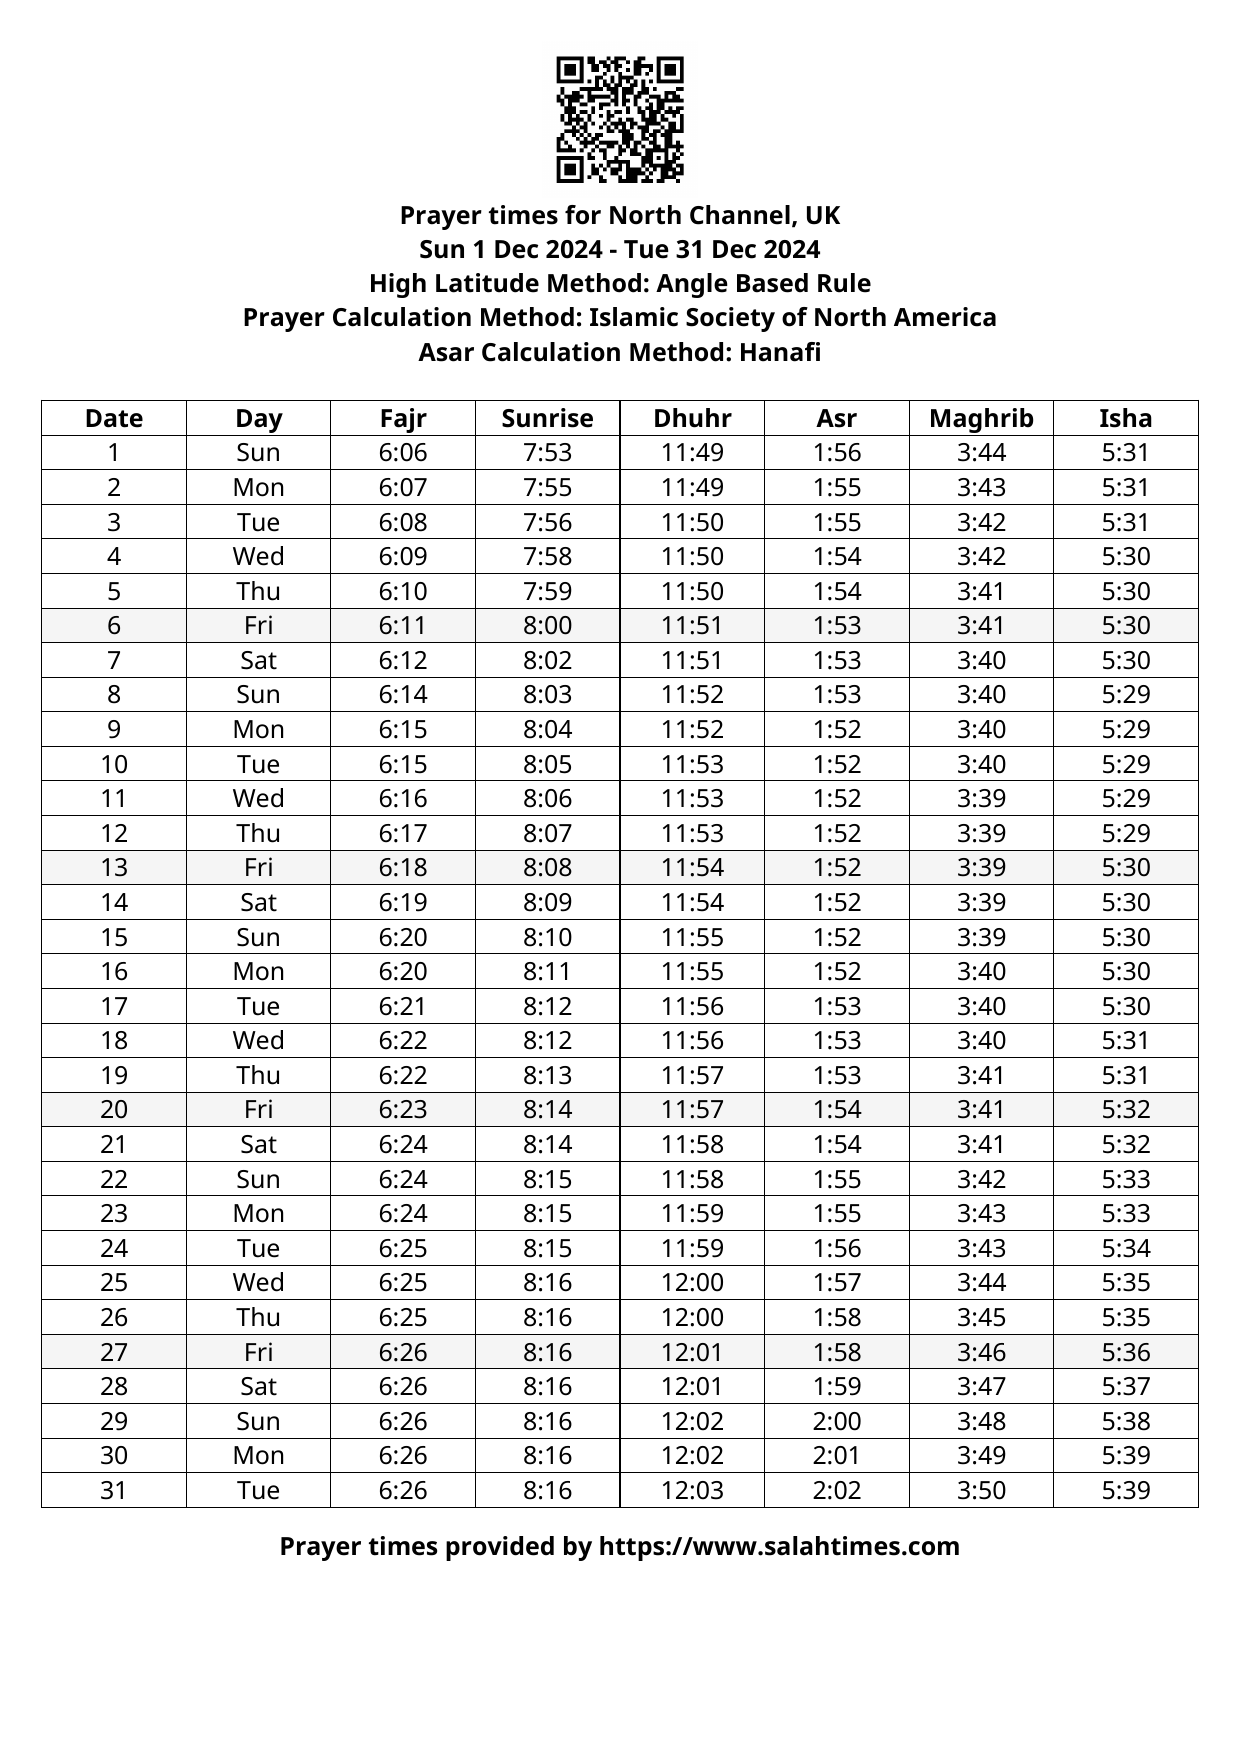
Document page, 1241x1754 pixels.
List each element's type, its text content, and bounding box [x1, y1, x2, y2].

table_cell 6:07 [331, 470, 475, 504]
table_cell 1:54 [765, 539, 909, 573]
text Prayer times for North Channel, UK [42, 198, 1198, 232]
table_header Isha [1054, 401, 1198, 434]
table_cell 15 [42, 920, 186, 953]
table_cell 6:24 [331, 1127, 475, 1161]
table_cell 3:41 [910, 1093, 1053, 1126]
table_cell 3:40 [910, 954, 1053, 988]
picture [542, 41, 699, 198]
table_cell 11:53 [621, 816, 764, 849]
table_cell 6:23 [331, 1093, 475, 1126]
table_cell 31 [42, 1473, 186, 1507]
table_cell 6:21 [331, 989, 475, 1022]
table_cell 1:53 [765, 1024, 909, 1057]
table_cell Sat [187, 885, 330, 919]
table_cell Sun [187, 678, 330, 711]
table_cell 5:29 [1054, 816, 1198, 849]
table_cell 5:30 [1054, 885, 1198, 919]
table_cell 6 [42, 609, 186, 642]
table_cell 8:02 [476, 643, 619, 677]
table_cell 12 [42, 816, 186, 849]
table_cell 5:37 [1054, 1369, 1198, 1403]
table_cell 1:55 [765, 1196, 909, 1230]
table_cell 3:42 [910, 505, 1053, 538]
table_cell 8:14 [476, 1093, 619, 1126]
table_cell 11:50 [621, 539, 764, 573]
table_cell 3:40 [910, 747, 1053, 780]
table_cell Mon [187, 470, 330, 504]
table_cell 3:41 [910, 609, 1053, 642]
table_cell 3:43 [910, 1196, 1053, 1230]
table_cell 6:16 [331, 781, 475, 815]
table_cell 11:53 [621, 781, 764, 815]
table_header Date [42, 401, 186, 434]
table_cell 5:29 [1054, 678, 1198, 711]
table_cell 6:26 [331, 1335, 475, 1368]
table_cell 3:41 [910, 1127, 1053, 1161]
table_cell 3:44 [910, 1266, 1053, 1299]
table_cell 8:14 [476, 1127, 619, 1161]
table_cell 6:10 [331, 574, 475, 607]
table_header Day [187, 401, 330, 434]
table_cell 6:22 [331, 1058, 475, 1092]
table_cell 5:33 [1054, 1162, 1198, 1195]
table_cell Fri [187, 851, 330, 884]
table_cell 1 [42, 436, 186, 469]
table_cell 5:33 [1054, 1196, 1198, 1230]
table_cell 2:02 [765, 1473, 909, 1507]
table_cell 6:18 [331, 851, 475, 884]
table_cell 5:30 [1054, 954, 1198, 988]
table_cell Sat [187, 1369, 330, 1403]
table_cell 6:24 [331, 1196, 475, 1230]
table_cell 8:16 [476, 1404, 619, 1437]
table_cell 11:57 [621, 1093, 764, 1126]
table_cell 3:40 [910, 989, 1053, 1022]
table_cell 8:11 [476, 954, 619, 988]
table_cell 1:52 [765, 747, 909, 780]
table_cell 6:26 [331, 1473, 475, 1507]
table_cell 5:31 [1054, 1058, 1198, 1092]
table_cell 2:01 [765, 1439, 909, 1472]
table_cell 5:31 [1054, 470, 1198, 504]
table_cell 19 [42, 1058, 186, 1092]
table_cell 11:52 [621, 712, 764, 746]
table_cell 22 [42, 1162, 186, 1195]
table_cell 24 [42, 1231, 186, 1264]
table_cell 14 [42, 885, 186, 919]
table_cell 6:11 [331, 609, 475, 642]
table_cell Thu [187, 816, 330, 849]
table_cell 6:22 [331, 1024, 475, 1057]
table_cell 3:40 [910, 678, 1053, 711]
table_cell 1:53 [765, 643, 909, 677]
table_cell 1:52 [765, 851, 909, 884]
table_cell 3:40 [910, 1024, 1053, 1057]
table_cell 8:08 [476, 851, 619, 884]
table_cell 4 [42, 539, 186, 573]
table_cell 11:51 [621, 609, 764, 642]
table_cell 11:56 [621, 989, 764, 1022]
table_cell 11:55 [621, 920, 764, 953]
table_cell 21 [42, 1127, 186, 1161]
table_cell 8:12 [476, 989, 619, 1022]
table_cell 1:57 [765, 1266, 909, 1299]
table_cell 6:25 [331, 1300, 475, 1334]
table_cell 5:35 [1054, 1300, 1198, 1334]
table_cell 6:20 [331, 920, 475, 953]
table_cell 6:24 [331, 1162, 475, 1195]
table_cell 5:30 [1054, 539, 1198, 573]
table_cell 11:49 [621, 436, 764, 469]
table_cell Sun [187, 920, 330, 953]
table_cell 23 [42, 1196, 186, 1230]
table_cell Mon [187, 1196, 330, 1230]
table_cell 8:15 [476, 1231, 619, 1264]
table_cell 8:16 [476, 1369, 619, 1403]
table_cell 8:12 [476, 1024, 619, 1057]
table_cell Wed [187, 781, 330, 815]
table_cell 3:48 [910, 1404, 1053, 1437]
table_cell 9 [42, 712, 186, 746]
table_cell 6:06 [331, 436, 475, 469]
table_cell 7:55 [476, 470, 619, 504]
table_cell 5:30 [1054, 574, 1198, 607]
table_cell 5:36 [1054, 1335, 1198, 1368]
table_cell 1:55 [765, 1162, 909, 1195]
text Asar Calculation Method: Hanafi [42, 334, 1198, 368]
text High Latitude Method: Angle Based Rule [42, 266, 1198, 300]
table_cell 5:30 [1054, 643, 1198, 677]
table_cell 8:09 [476, 885, 619, 919]
table_cell 3:41 [910, 1058, 1053, 1092]
table_cell 1:53 [765, 1058, 909, 1092]
table_cell 1:52 [765, 712, 909, 746]
table_cell Thu [187, 1300, 330, 1334]
table_cell Wed [187, 1266, 330, 1299]
table_cell 5:29 [1054, 712, 1198, 746]
table_cell Mon [187, 1439, 330, 1472]
table_cell 6:20 [331, 954, 475, 988]
table_cell 12:00 [621, 1266, 764, 1299]
table_cell 5:32 [1054, 1127, 1198, 1161]
table_cell 7:58 [476, 539, 619, 573]
table_cell 3:43 [910, 1231, 1053, 1264]
table_cell 5:32 [1054, 1093, 1198, 1126]
table_cell 7:59 [476, 574, 619, 607]
table_cell 7:53 [476, 436, 619, 469]
text Prayer times provided by https://www.salahtimes.com [42, 1528, 1198, 1563]
table_cell 6:26 [331, 1404, 475, 1437]
table_cell Tue [187, 1231, 330, 1264]
table_cell 1:53 [765, 678, 909, 711]
table_cell 5:30 [1054, 920, 1198, 953]
text Prayer Calculation Method: Islamic Society of North America [42, 300, 1198, 334]
table_cell Tue [187, 989, 330, 1022]
table_cell 8:16 [476, 1266, 619, 1299]
table_cell 11:52 [621, 678, 764, 711]
table_cell 11 [42, 781, 186, 815]
table_cell 3:39 [910, 851, 1053, 884]
table_cell Fri [187, 609, 330, 642]
table_cell 1:55 [765, 505, 909, 538]
table_cell 11:50 [621, 574, 764, 607]
table_cell 6:17 [331, 816, 475, 849]
table_cell 12:02 [621, 1439, 764, 1472]
table_cell 6:25 [331, 1266, 475, 1299]
table_cell 5:39 [1054, 1473, 1198, 1507]
table_cell 11:53 [621, 747, 764, 780]
table_cell Sat [187, 1127, 330, 1161]
table_cell Sun [187, 1162, 330, 1195]
table_cell 11:49 [621, 470, 764, 504]
table_cell 3:49 [910, 1439, 1053, 1472]
table_cell 6:19 [331, 885, 475, 919]
table_cell Tue [187, 747, 330, 780]
table_cell Sun [187, 436, 330, 469]
table_header Sunrise [476, 401, 619, 434]
table_cell Tue [187, 505, 330, 538]
table_cell 3:44 [910, 436, 1053, 469]
table_cell 3:46 [910, 1335, 1053, 1368]
table_header Fajr [331, 401, 475, 434]
table_cell Fri [187, 1093, 330, 1126]
table_cell 3:43 [910, 470, 1053, 504]
table_cell 2:00 [765, 1404, 909, 1437]
table_cell 12:01 [621, 1369, 764, 1403]
table_cell 5:29 [1054, 747, 1198, 780]
table_cell 5:30 [1054, 609, 1198, 642]
table_cell 8:15 [476, 1196, 619, 1230]
table_cell 30 [42, 1439, 186, 1472]
table_cell 6:15 [331, 747, 475, 780]
table_cell 1:54 [765, 1093, 909, 1126]
table_cell 5:30 [1054, 851, 1198, 884]
table_cell 5:38 [1054, 1404, 1198, 1437]
table_cell 1:56 [765, 1231, 909, 1264]
table_cell 25 [42, 1266, 186, 1299]
table_cell 1:52 [765, 954, 909, 988]
table_cell 8 [42, 678, 186, 711]
table_cell 17 [42, 989, 186, 1022]
table_cell Mon [187, 954, 330, 988]
table_cell Tue [187, 1473, 330, 1507]
table_cell 28 [42, 1369, 186, 1403]
table_cell 3:39 [910, 885, 1053, 919]
table_cell Sun [187, 1404, 330, 1437]
table_cell Thu [187, 574, 330, 607]
table_cell 1:53 [765, 989, 909, 1022]
table_cell 8:13 [476, 1058, 619, 1092]
table_cell 1:54 [765, 574, 909, 607]
table_cell 8:10 [476, 920, 619, 953]
table_cell 5:31 [1054, 1024, 1198, 1057]
table_cell 12:02 [621, 1404, 764, 1437]
table_cell 11:55 [621, 954, 764, 988]
table_cell 11:50 [621, 505, 764, 538]
table_cell 5:31 [1054, 436, 1198, 469]
table_cell 3:45 [910, 1300, 1053, 1334]
table_cell 3:39 [910, 781, 1053, 815]
table_cell 27 [42, 1335, 186, 1368]
table_cell 3:47 [910, 1369, 1053, 1403]
table_cell 7 [42, 643, 186, 677]
table_cell 1:59 [765, 1369, 909, 1403]
table_cell 3:42 [910, 539, 1053, 573]
table_cell 11:56 [621, 1024, 764, 1057]
table_cell 6:08 [331, 505, 475, 538]
table_cell 6:26 [331, 1369, 475, 1403]
table_cell 12:00 [621, 1300, 764, 1334]
table_cell 3:42 [910, 1162, 1053, 1195]
table_cell 3:50 [910, 1473, 1053, 1507]
table_cell 6:09 [331, 539, 475, 573]
table_cell 8:07 [476, 816, 619, 849]
table_cell 8:00 [476, 609, 619, 642]
table_cell 5:30 [1054, 989, 1198, 1022]
table_cell 1:52 [765, 920, 909, 953]
table_cell 6:14 [331, 678, 475, 711]
table_cell 29 [42, 1404, 186, 1437]
table_cell 5 [42, 574, 186, 607]
table_cell 3:40 [910, 712, 1053, 746]
table_cell 8:06 [476, 781, 619, 815]
table_cell 12:01 [621, 1335, 764, 1368]
table_cell 8:16 [476, 1335, 619, 1368]
table_cell 5:29 [1054, 781, 1198, 815]
table_cell 1:58 [765, 1335, 909, 1368]
table_cell 5:39 [1054, 1439, 1198, 1472]
table_cell 11:57 [621, 1058, 764, 1092]
table_cell 20 [42, 1093, 186, 1126]
table_cell 10 [42, 747, 186, 780]
table_cell 1:52 [765, 816, 909, 849]
table_cell 5:35 [1054, 1266, 1198, 1299]
table_cell 6:12 [331, 643, 475, 677]
table_cell Wed [187, 539, 330, 573]
table_cell 13 [42, 851, 186, 884]
table_cell 1:54 [765, 1127, 909, 1161]
table_cell 1:55 [765, 470, 909, 504]
table_cell 1:52 [765, 781, 909, 815]
table_cell 3 [42, 505, 186, 538]
table_cell 6:26 [331, 1439, 475, 1472]
table_cell 11:58 [621, 1127, 764, 1161]
table_cell 6:25 [331, 1231, 475, 1264]
table_cell 1:53 [765, 609, 909, 642]
table_cell 12:03 [621, 1473, 764, 1507]
table_cell 18 [42, 1024, 186, 1057]
table_cell 2 [42, 470, 186, 504]
table_cell Mon [187, 712, 330, 746]
table_cell 8:03 [476, 678, 619, 711]
table_cell 8:16 [476, 1473, 619, 1507]
table_cell 11:54 [621, 885, 764, 919]
table_cell 1:58 [765, 1300, 909, 1334]
table_cell 8:16 [476, 1300, 619, 1334]
table_header Asr [765, 401, 909, 434]
table_cell 7:56 [476, 505, 619, 538]
table_cell Wed [187, 1024, 330, 1057]
table_cell 5:34 [1054, 1231, 1198, 1264]
table_cell 8:15 [476, 1162, 619, 1195]
table_header Maghrib [910, 401, 1053, 434]
table_cell Fri [187, 1335, 330, 1368]
table_cell 11:59 [621, 1231, 764, 1264]
table_cell 11:51 [621, 643, 764, 677]
table_header Dhuhr [621, 401, 764, 434]
table_cell Sat [187, 643, 330, 677]
table_cell 16 [42, 954, 186, 988]
table_cell 26 [42, 1300, 186, 1334]
table_cell 8:04 [476, 712, 619, 746]
table_cell 8:05 [476, 747, 619, 780]
table_cell Thu [187, 1058, 330, 1092]
table_cell 6:15 [331, 712, 475, 746]
table_cell 8:16 [476, 1439, 619, 1472]
table_cell 3:40 [910, 643, 1053, 677]
table_cell 11:58 [621, 1162, 764, 1195]
table_cell 1:56 [765, 436, 909, 469]
table_cell 1:52 [765, 885, 909, 919]
table_cell 5:31 [1054, 505, 1198, 538]
table_cell 3:39 [910, 816, 1053, 849]
table_cell 11:59 [621, 1196, 764, 1230]
text Sun 1 Dec 2024 - Tue 31 Dec 2024 [42, 232, 1198, 266]
table_cell 11:54 [621, 851, 764, 884]
table_cell 3:39 [910, 920, 1053, 953]
table_cell 3:41 [910, 574, 1053, 607]
